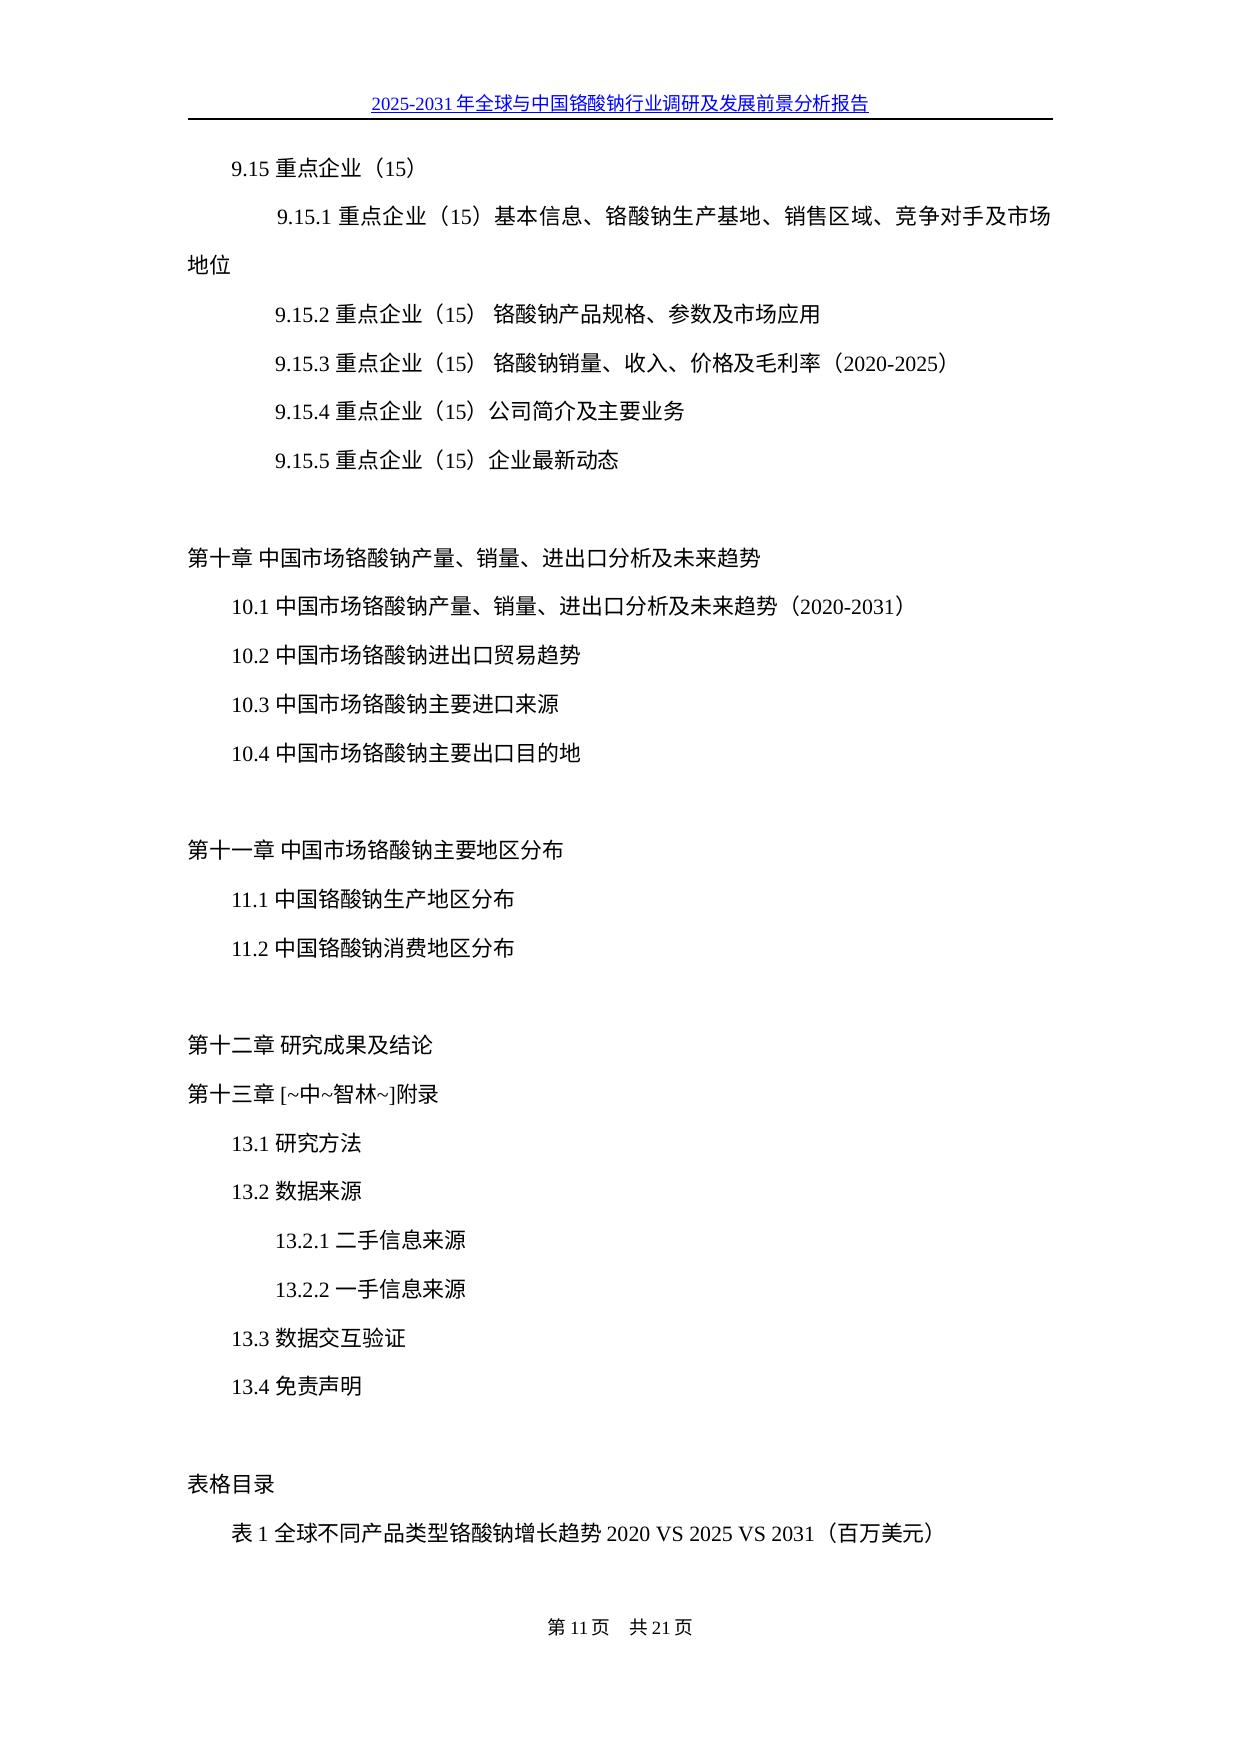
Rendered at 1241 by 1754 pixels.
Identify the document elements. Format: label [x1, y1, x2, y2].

text [187, 150, 1053, 1548]
